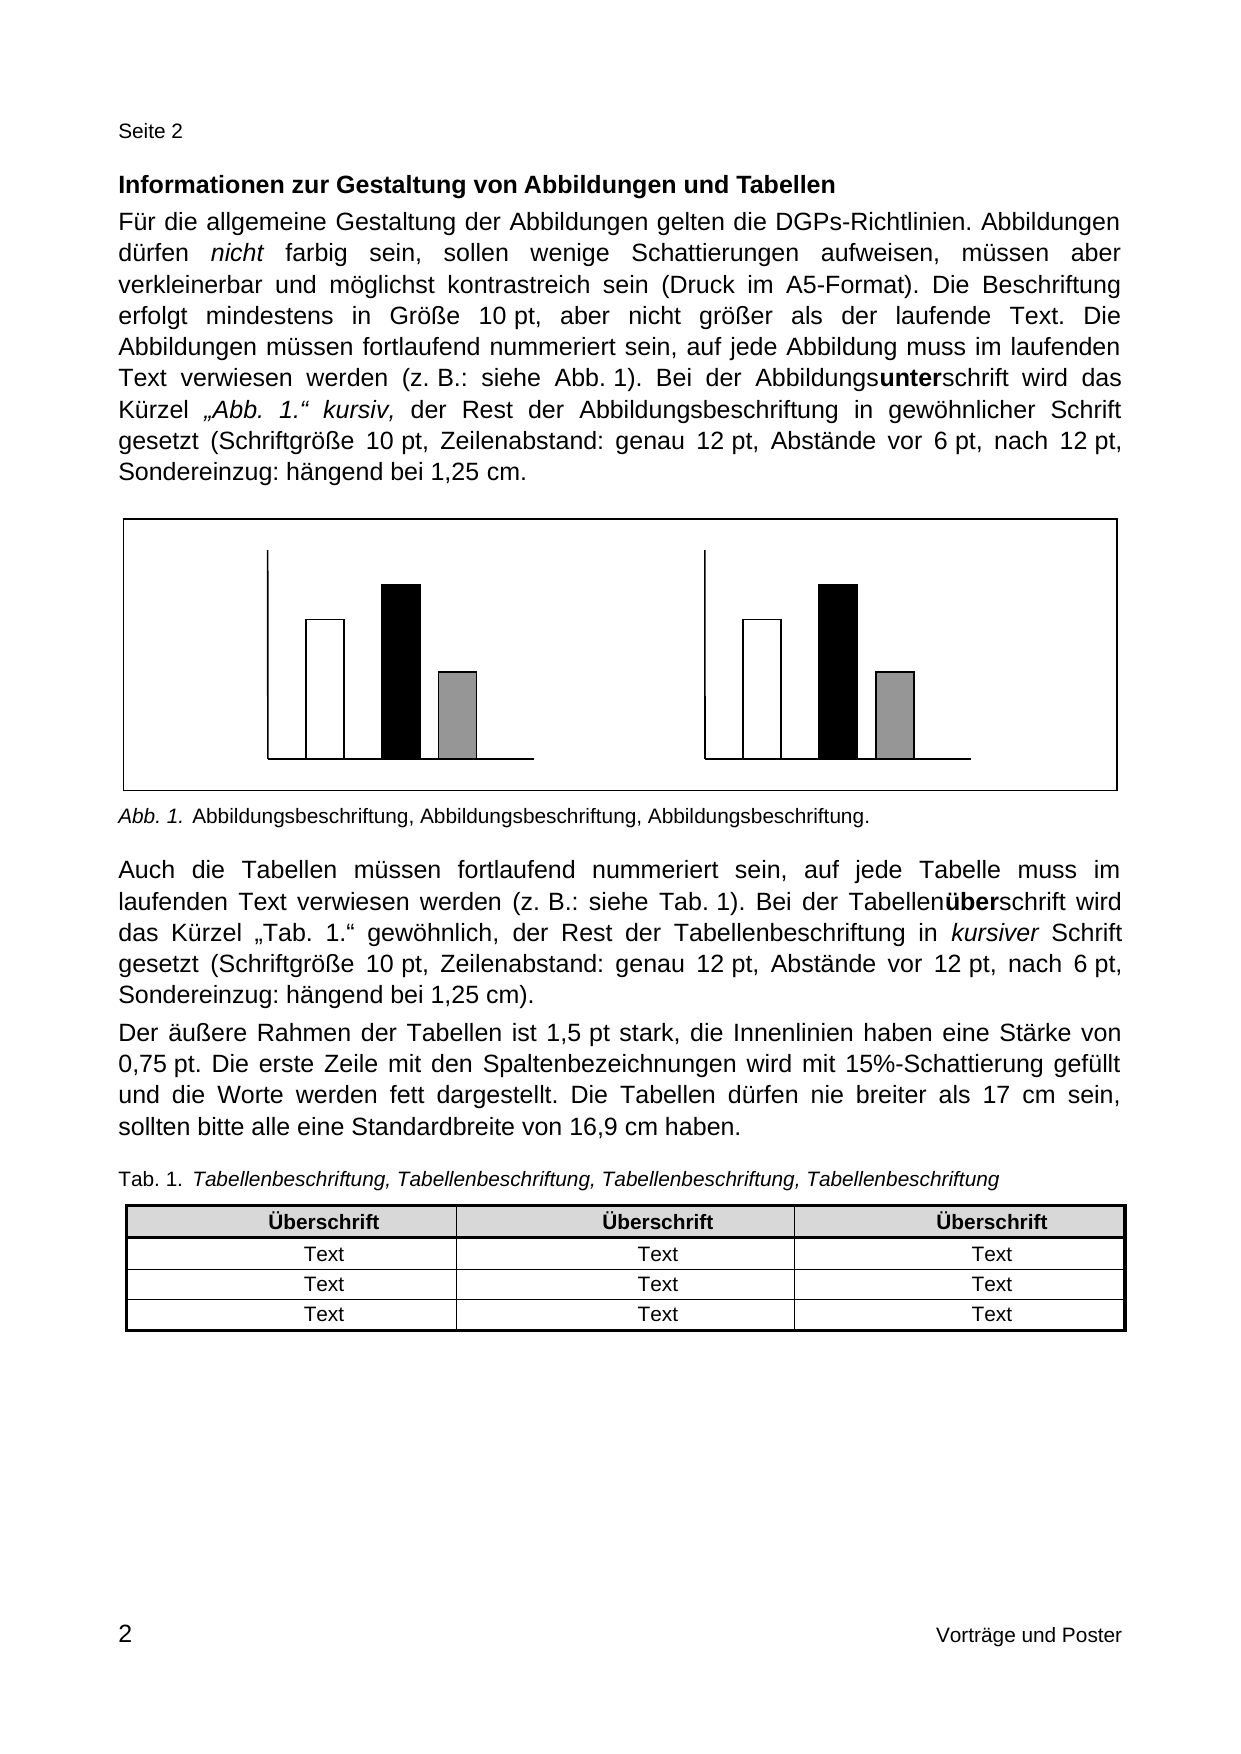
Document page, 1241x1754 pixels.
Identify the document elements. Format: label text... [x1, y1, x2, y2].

table_cell Text [795, 1239, 1123, 1268]
text Seite 2 [118, 118, 1122, 143]
table_cell Text [128, 1239, 456, 1268]
table_header Überschrift [128, 1207, 456, 1236]
text Auch die Tabellen müssen fortlaufend nummeriert sein, auf jede Tabelle muss im laufenden Text verwiesen werden (z. B.: siehe Tab. 1). Bei der Tabellenüberschrift wird das Kürzel „Tab. 1.“ gewöhnlich, der Rest der Tabellenbeschriftung in kursiver Schrift gesetzt (Schriftgröße 10 pt, Zeilenabstand: genau 12 pt, Abstände vor 12 pt, nach 6 pt, Sondereinzug: hängend bei 1,25 cm). [118, 854, 1122, 1010]
table_cell Text [457, 1239, 794, 1268]
text Für die allgemeine Gestaltung der Abbildungen gelten die DGPs-Richtlinien. Abbildungen dürfen nicht farbig sein, sollen wenige Schattierungen aufweisen, müssen aber verkleinerbar und möglichst kontrastreich sein (Druck im A5-Format). Die Beschriftung erfolgt mindestens in Größe 10 pt, aber nicht größer als der laufende Text. Die Abbildungen müssen fortlaufend nummeriert sein, auf jede Abbildung muss im laufenden Text verwiesen werden (z. B.: siehe Abb. 1). Bei der Abbildungsunterschrift wird das Kürzel „Abb. 1.“ kursiv, der Rest der Abbildungsbeschriftung in gewöhnlicher Schrift gesetzt (Schriftgröße 10 pt, Zeilenabstand: genau 12 pt, Abstände vor 6 pt, nach 12 pt, Sondereinzug: hängend bei 1,25 cm. [118, 206, 1122, 487]
text Abb. 1. Abbildungsbeschriftung, Abbildungsbeschriftung, Abbildungsbeschriftung. [118, 804, 1122, 829]
table_cell Text [795, 1300, 1123, 1329]
table_cell Text [457, 1270, 794, 1299]
table_cell Text [795, 1270, 1123, 1299]
table_header Überschrift [795, 1207, 1123, 1236]
text Tab. 1. Tabellenbeschriftung, Tabellenbeschriftung, Tabellenbeschriftung, Tabellenbeschriftung [118, 1166, 1122, 1191]
table_cell Text [128, 1270, 456, 1299]
text Der äußere Rahmen der Tabellen ist 1,5 pt stark, die Innenlinien haben eine Stärke von 0,75 pt. Die erste Zeile mit den Spaltenbezeichnungen wird mit 15%-Schattierung gefüllt und die Worte werden fett dargestellt. Die Tabellen dürfen nie breiter als 17 cm sein, sollten bitte alle eine Standardbreite von 16,9 cm haben. [118, 1016, 1122, 1141]
table_header Überschrift [457, 1207, 794, 1236]
table_cell Text [128, 1300, 456, 1329]
table_cell Text [457, 1300, 794, 1329]
text Informationen zur Gestaltung von Abbildungen und Tabellen [118, 168, 1122, 199]
